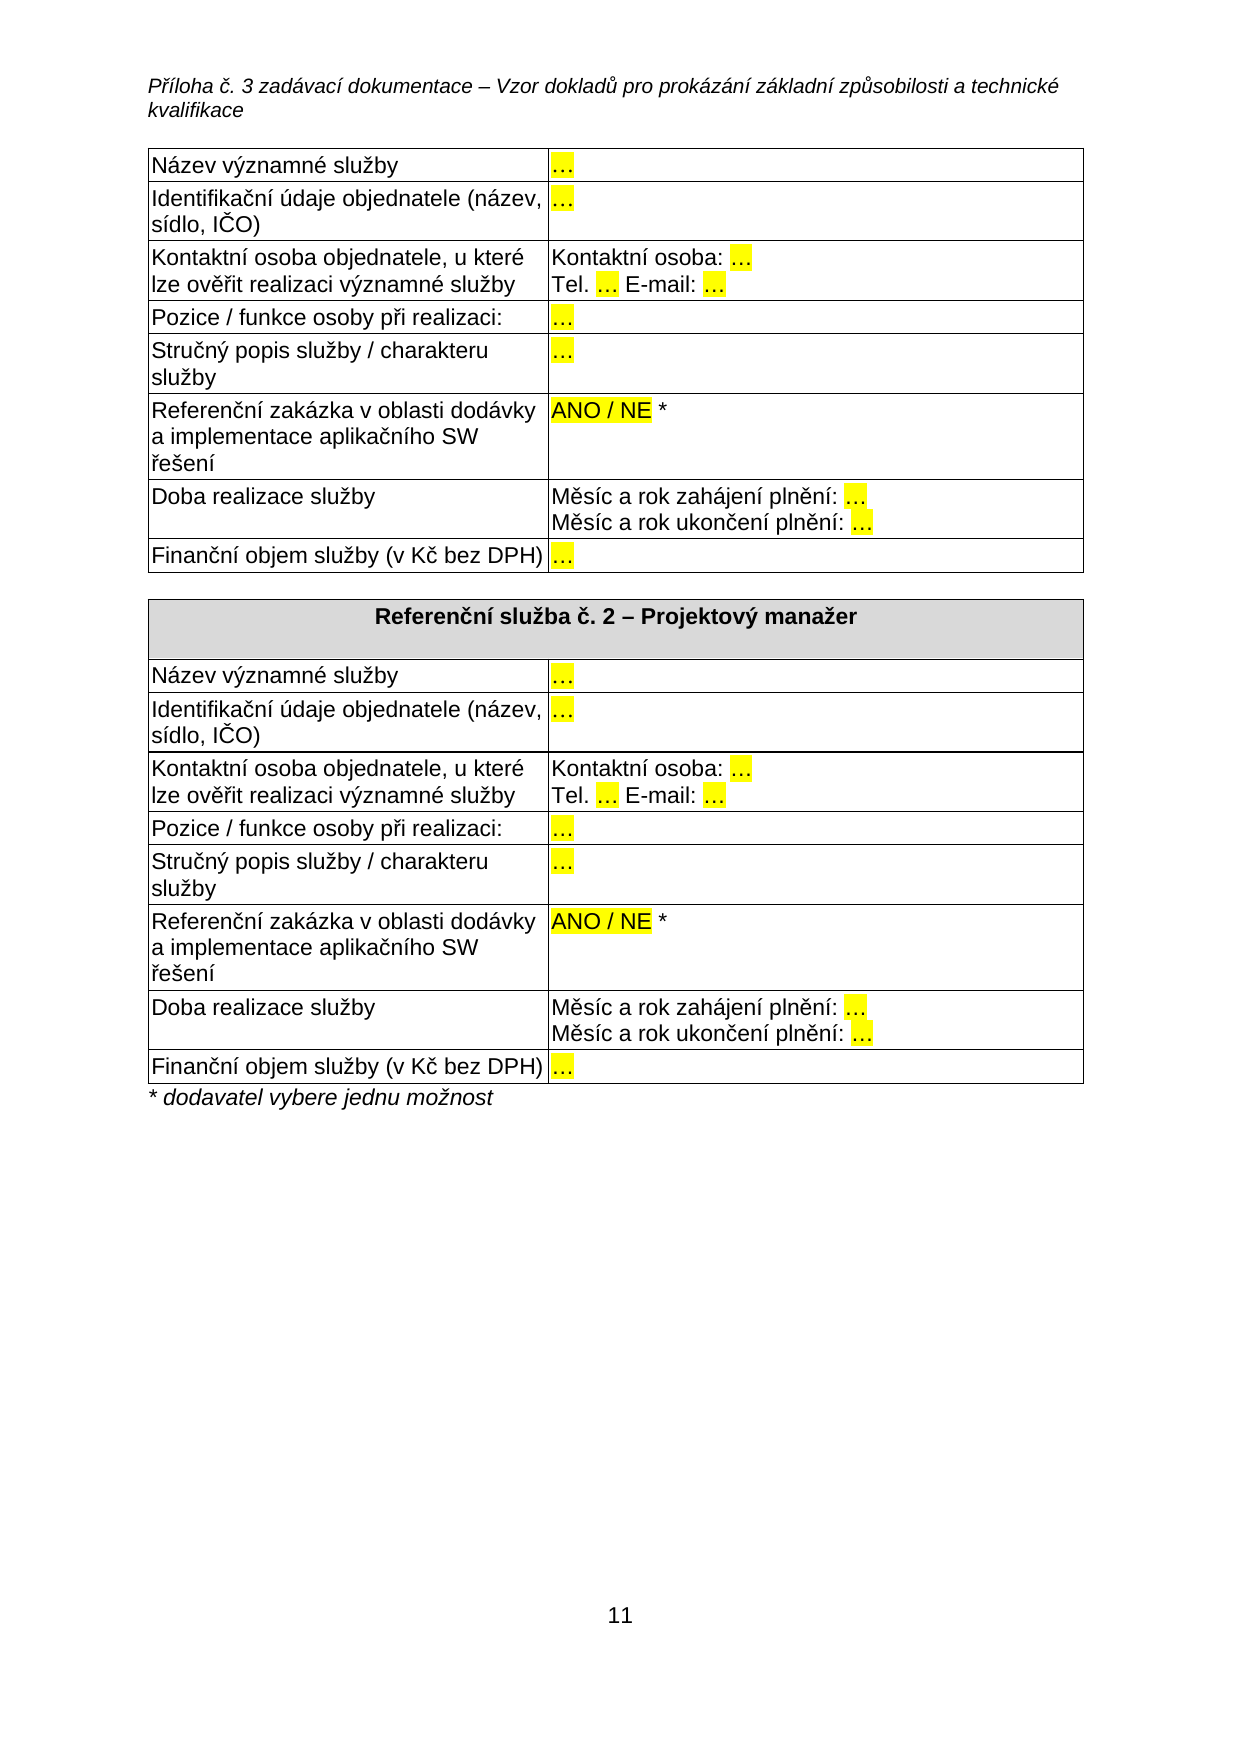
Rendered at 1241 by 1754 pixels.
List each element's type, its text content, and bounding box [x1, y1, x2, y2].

table_cell Název významné služby [149, 149, 548, 181]
table_cell … [549, 149, 1083, 181]
table_cell … [549, 845, 1083, 904]
table_cell Referenční zakázka v oblasti dodávky a implementace aplikačního SW řešení [149, 394, 548, 479]
table_cell … [549, 660, 1083, 692]
table_cell ANO / NE * [549, 905, 1083, 990]
table_cell Kontaktní osoba: … Tel. … E-mail: … [549, 241, 1083, 300]
table_cell Identifikační údaje objednatele (název, sídlo, IČO) [149, 182, 548, 240]
table_cell Pozice / funkce osoby při realizaci: [149, 301, 548, 333]
table_cell … [549, 1050, 1083, 1082]
table_cell Měsíc a rok zahájení plnění: … Měsíc a rok ukončení plnění: … [549, 480, 1083, 538]
table_cell … [549, 301, 1083, 333]
table_cell … [549, 812, 1083, 844]
table_cell Finanční objem služby (v Kč bez DPH) [149, 1050, 548, 1082]
table_cell Doba realizace služby [149, 991, 548, 1049]
table_cell Referenční zakázka v oblasti dodávky a implementace aplikačního SW řešení [149, 905, 548, 990]
table_cell … [549, 539, 1083, 572]
table_cell Kontaktní osoba objednatele, u které lze ověřit realizaci významné služby [149, 241, 548, 300]
table_cell Stručný popis služby / charakteru služby [149, 845, 548, 904]
table_cell ANO / NE * [549, 394, 1083, 479]
table_cell Kontaktní osoba: … Tel. … E-mail: … [549, 753, 1083, 811]
table_cell … [549, 182, 1083, 240]
table_cell Pozice / funkce osoby při realizaci: [149, 812, 548, 844]
table_cell Doba realizace služby [149, 480, 548, 538]
table_cell … [549, 334, 1083, 393]
table_cell Název významné služby [149, 660, 548, 692]
text * dodavatel vybere jednu možnost [148, 1083, 1093, 1110]
table_header Referenční služba č. 2 – Projektový manažer [149, 600, 1083, 658]
table_cell Finanční objem služby (v Kč bez DPH) [149, 539, 548, 572]
table_cell Identifikační údaje objednatele (název, sídlo, IČO) [149, 693, 548, 751]
table_cell Kontaktní osoba objednatele, u které lze ověřit realizaci významné služby [149, 753, 548, 811]
table_cell Měsíc a rok zahájení plnění: … Měsíc a rok ukončení plnění: … [549, 991, 1083, 1049]
table_cell Stručný popis služby / charakteru služby [149, 334, 548, 393]
table_cell … [549, 693, 1083, 751]
